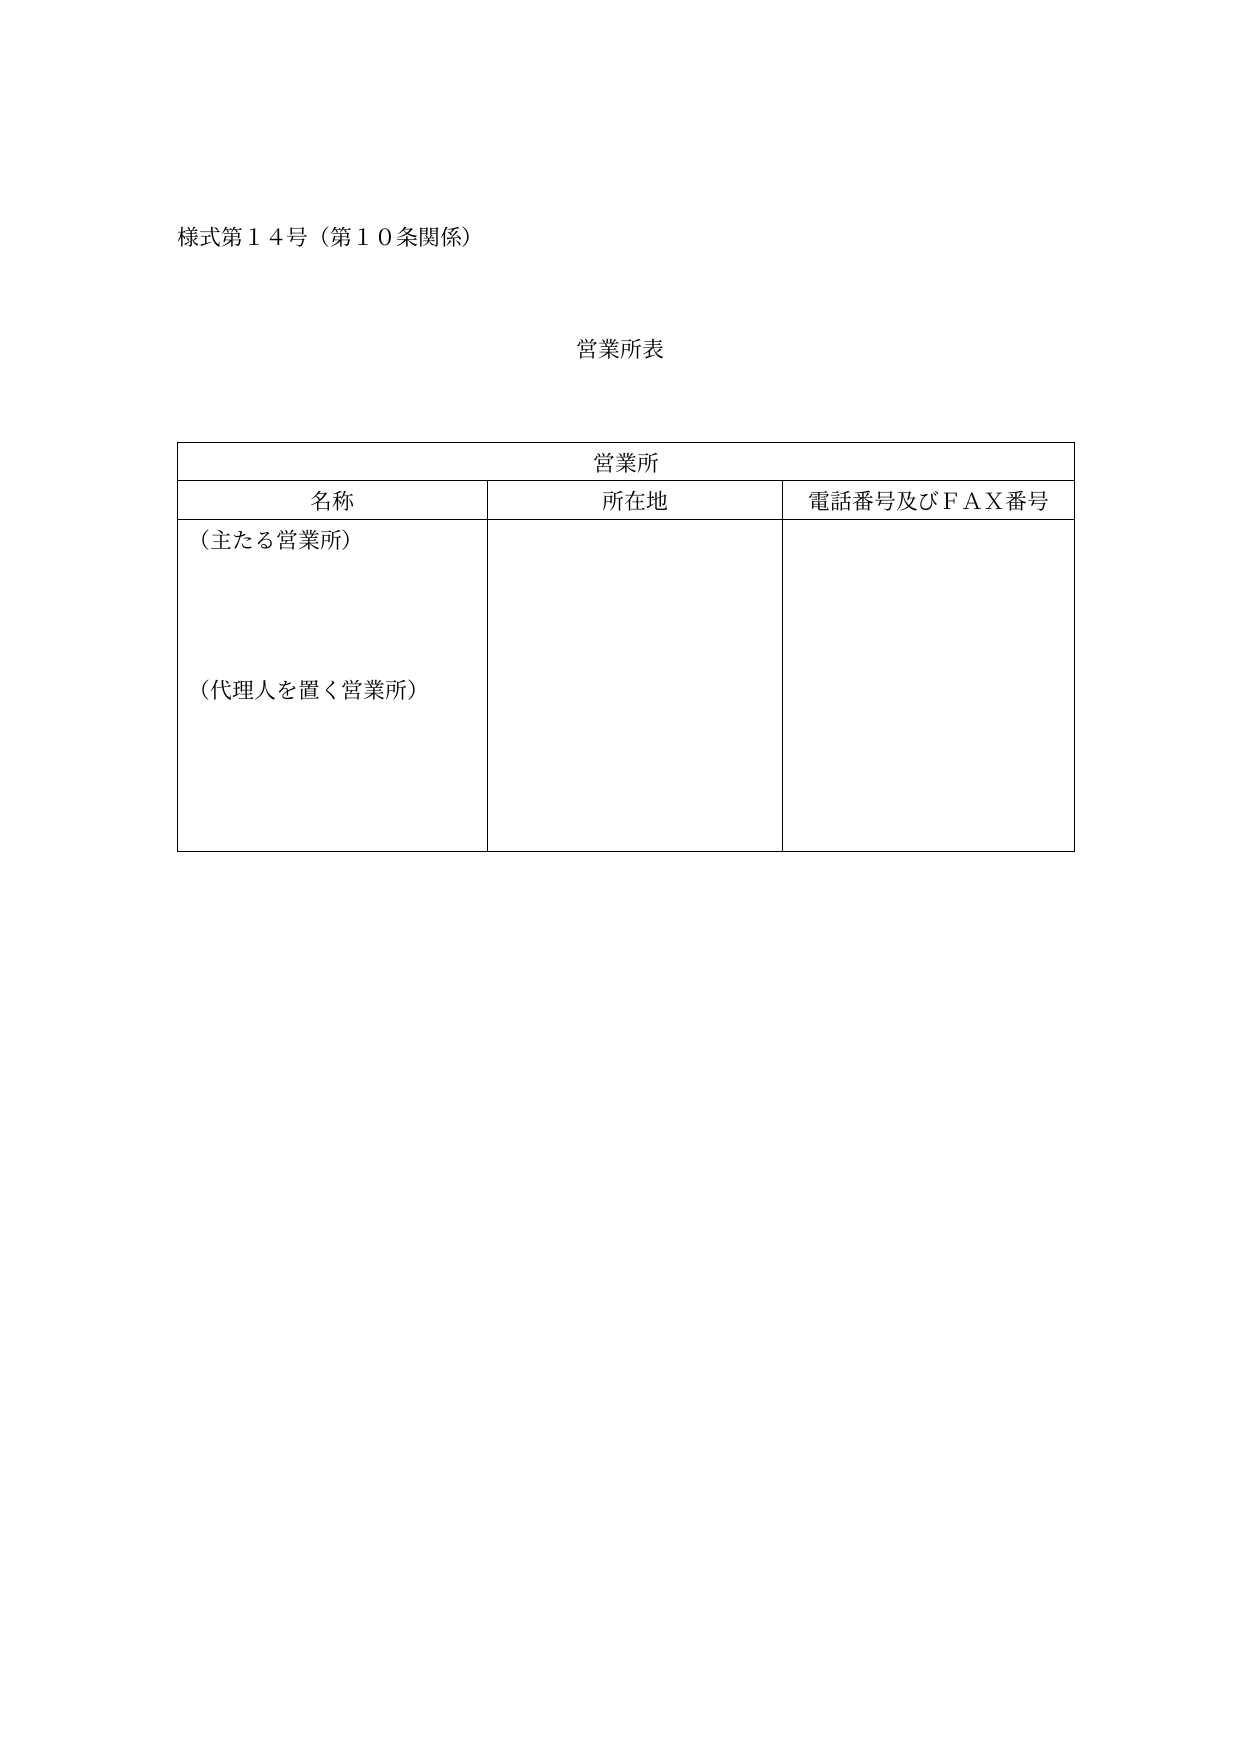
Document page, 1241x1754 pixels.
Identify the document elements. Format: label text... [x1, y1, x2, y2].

text 営業所表 [177, 329, 1063, 367]
table_cell 電話番号及びＦＡＸ番号 [783, 481, 1074, 519]
text 様式第１４号（第１０条関係） [177, 217, 1063, 254]
table_cell [488, 520, 782, 851]
table_cell 所在地 [488, 481, 782, 519]
table_cell [783, 520, 1074, 851]
table_cell （主たる営業所） （代理人を置く営業所） [178, 520, 487, 851]
table_cell 名称 [178, 481, 487, 519]
table_header 営業所 [178, 443, 1074, 480]
